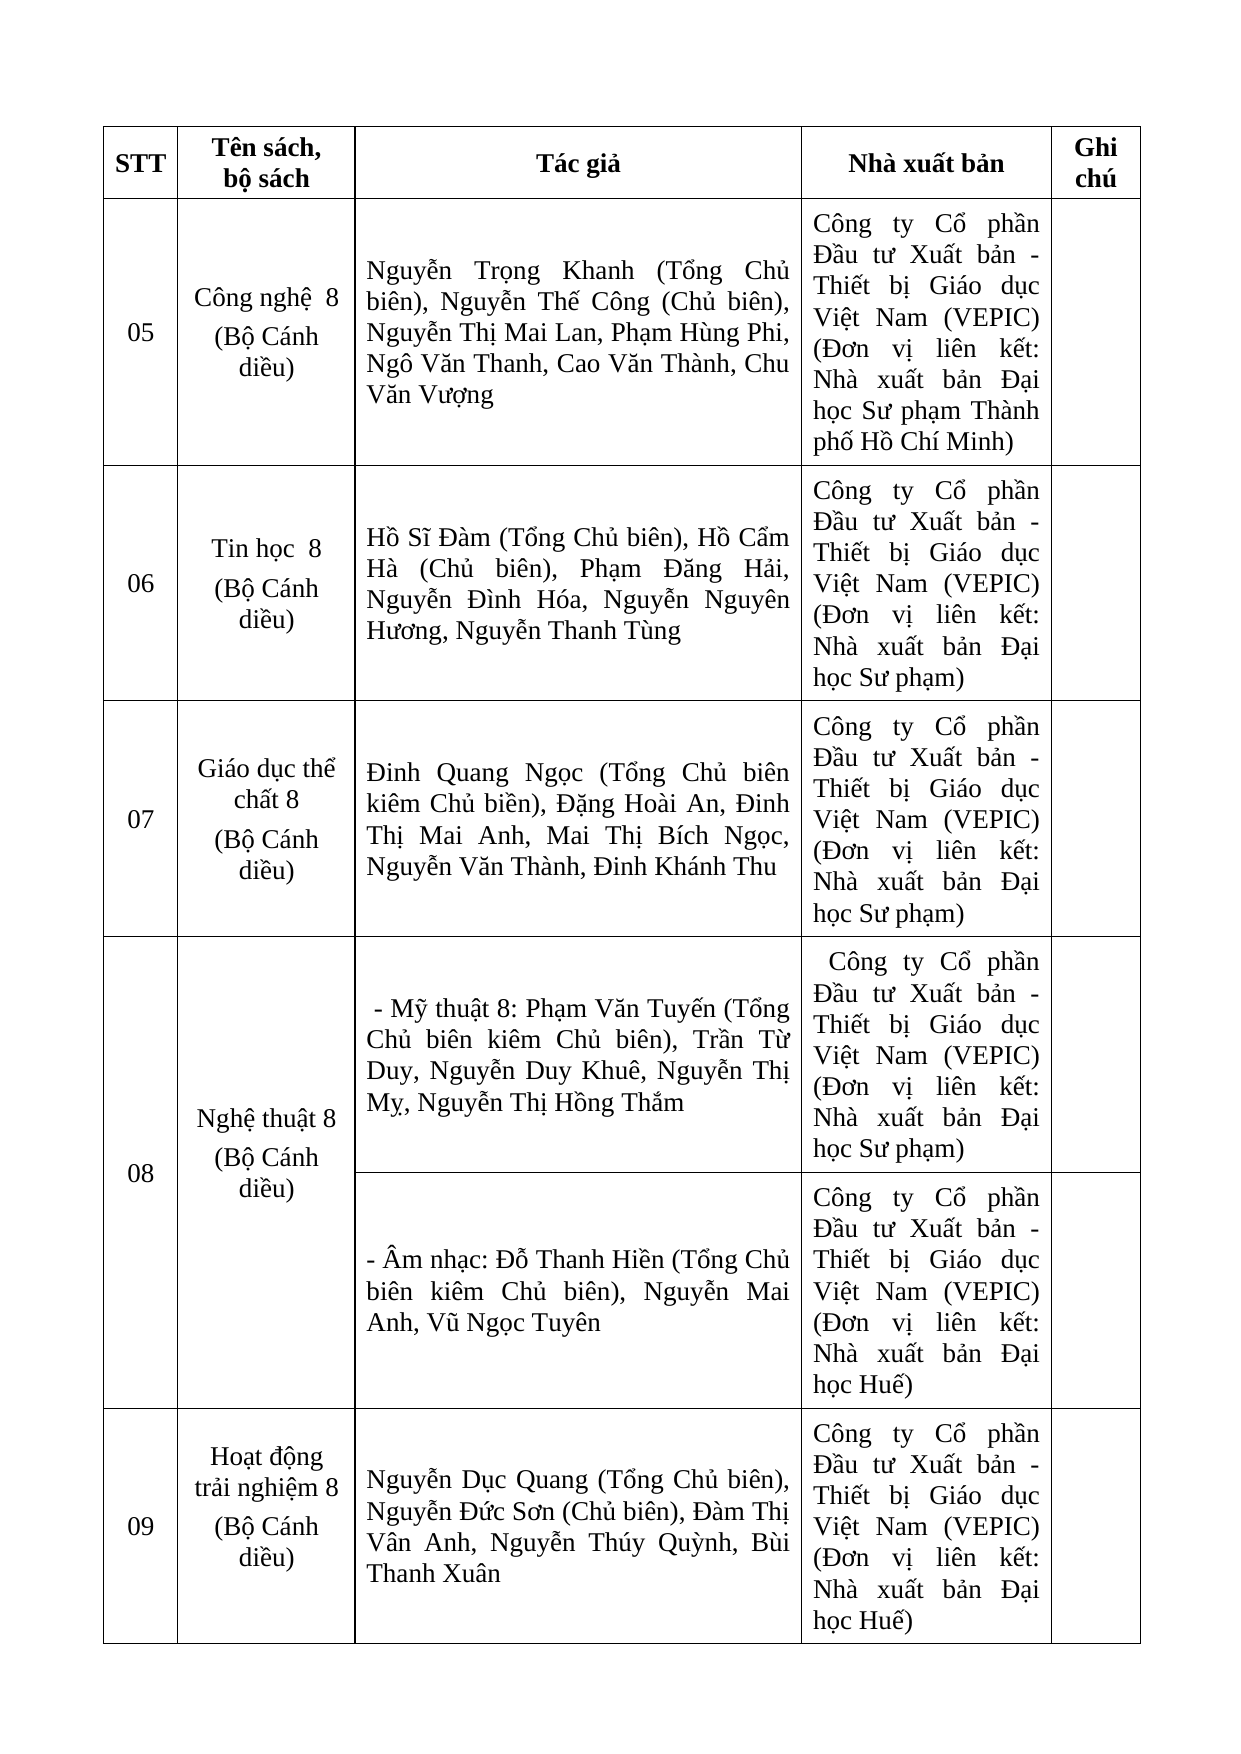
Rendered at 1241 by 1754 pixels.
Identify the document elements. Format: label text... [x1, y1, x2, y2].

table_header Tác giả [356, 127, 801, 198]
table_cell Công nghệ 8 (Bộ Cánh diều) [178, 199, 354, 465]
table_cell Công ty Cổ phần Đầu tư Xuất bản - Thiết bị Giáo dục Việt Nam (VEPIC) (Đơn vị liên kết: Nhà xuất bản Đại học Huế) [802, 1173, 1051, 1408]
table_cell Hồ Sĩ Đàm (Tổng Chủ biên), Hồ Cẩm Hà (Chủ biên), Phạm Đăng Hải, Nguyễn Đình Hóa, Nguyễn Nguyên Hương, Nguyễn Thanh Tùng [356, 466, 801, 700]
table_cell Công ty Cổ phần Đầu tư Xuất bản - Thiết bị Giáo dục Việt Nam (VEPIC) (Đơn vị liên kết: Nhà xuất bản Đại học Sư phạm) [802, 937, 1051, 1172]
table_cell Tin học 8 (Bộ Cánh diều) [178, 466, 354, 700]
table_cell [1052, 199, 1140, 465]
table_cell Đinh Quang Ngọc (Tổng Chủ biên kiêm Chủ biền), Đặng Hoài An, Đinh Thị Mai Anh, Mai Thị Bích Ngọc, Nguyễn Văn Thành, Đinh Khánh Thu [356, 701, 801, 936]
table_header STT [104, 127, 177, 198]
table_cell Công ty Cổ phần Đầu tư Xuất bản - Thiết bị Giáo dục Việt Nam (VEPIC) (Đơn vị liên kết: Nhà xuất bản Đại học Sư phạm Thành phố Hồ Chí Minh) [802, 199, 1051, 465]
table_cell Hoạt động trải nghiệm 8 (Bộ Cánh diều) [178, 1409, 354, 1643]
table_cell - Mỹ thuật 8: Phạm Văn Tuyến (Tổng Chủ biên kiêm Chủ biên), Trần Từ Duy, Nguyễn Duy Khuê, Nguyễn Thị Mỵ, Nguyễn Thị Hồng Thắm [356, 937, 801, 1172]
table_header Nhà xuất bản [802, 127, 1051, 198]
table_cell 07 [104, 701, 177, 936]
table_cell Nguyễn Dục Quang (Tổng Chủ biên), Nguyễn Đức Sơn (Chủ biên), Đàm Thị Vân Anh, Nguyễn Thúy Quỳnh, Bùi Thanh Xuân [356, 1409, 801, 1643]
table_header Tên sách, bộ sách [178, 127, 354, 198]
table_cell [1052, 701, 1140, 936]
table_cell Công ty Cổ phần Đầu tư Xuất bản - Thiết bị Giáo dục Việt Nam (VEPIC) (Đơn vị liên kết: Nhà xuất bản Đại học Huế) [802, 1409, 1051, 1643]
table_cell 06 [104, 466, 177, 700]
table_cell Nghệ thuật 8 (Bộ Cánh diều) [178, 937, 354, 1408]
table_cell 08 [104, 937, 177, 1408]
table_cell Giáo dục thể chất 8 (Bộ Cánh diều) [178, 701, 354, 936]
table_cell 09 [104, 1409, 177, 1643]
table_cell Công ty Cổ phần Đầu tư Xuất bản - Thiết bị Giáo dục Việt Nam (VEPIC) (Đơn vị liên kết: Nhà xuất bản Đại học Sư phạm) [802, 466, 1051, 700]
table_cell Công ty Cổ phần Đầu tư Xuất bản - Thiết bị Giáo dục Việt Nam (VEPIC) (Đơn vị liên kết: Nhà xuất bản Đại học Sư phạm) [802, 701, 1051, 936]
table_cell Nguyễn Trọng Khanh (Tổng Chủ biên), Nguyễn Thế Công (Chủ biên), Nguyễn Thị Mai Lan, Phạm Hùng Phi, Ngô Văn Thanh, Cao Văn Thành, Chu Văn Vượng [356, 199, 801, 465]
table_cell - Âm nhạc: Đỗ Thanh Hiền (Tổng Chủ biên kiêm Chủ biên), Nguyễn Mai Anh, Vũ Ngọc Tuyên [356, 1173, 801, 1408]
table_header Ghi chú [1052, 127, 1140, 198]
table_cell 05 [104, 199, 177, 465]
table_cell [1052, 1173, 1140, 1408]
table_cell [1052, 937, 1140, 1172]
table_cell [1052, 1409, 1140, 1643]
table_cell [1052, 466, 1140, 700]
